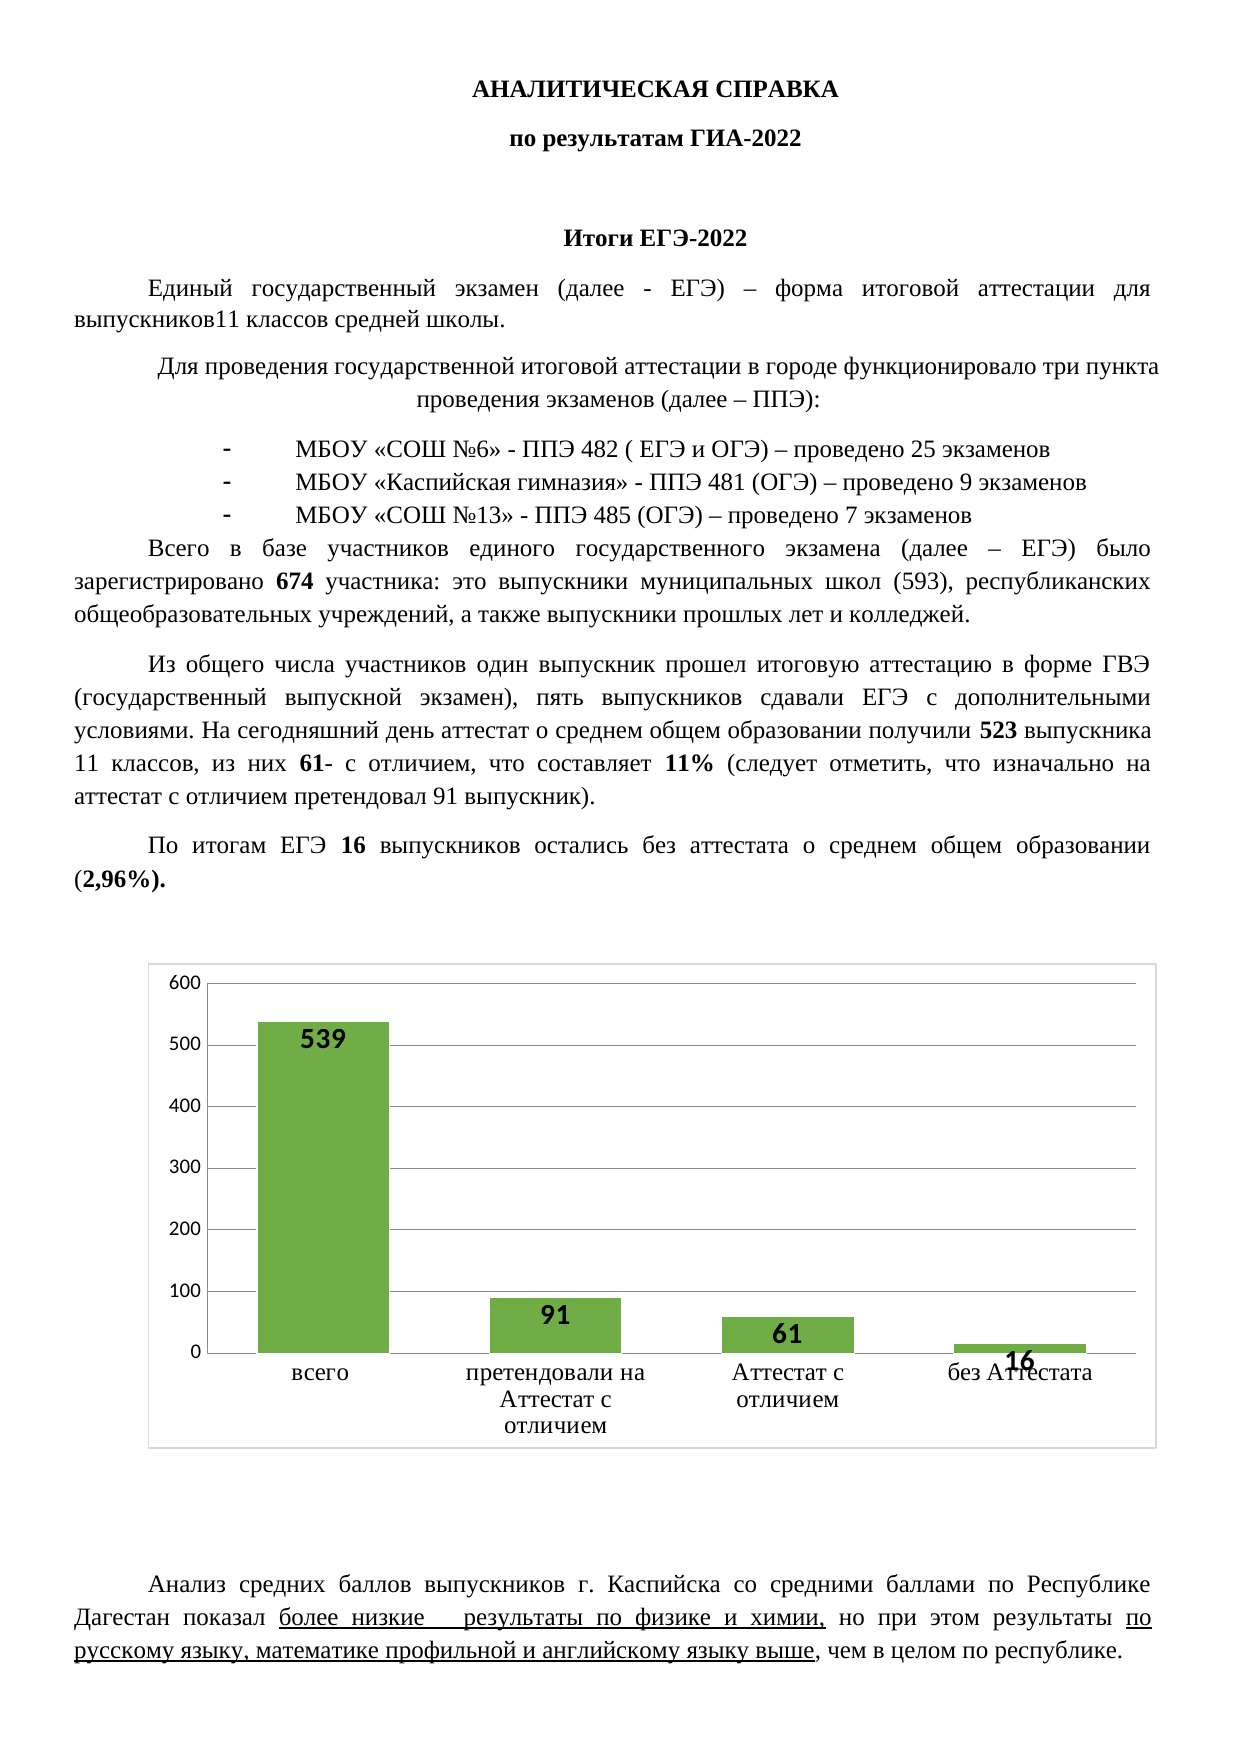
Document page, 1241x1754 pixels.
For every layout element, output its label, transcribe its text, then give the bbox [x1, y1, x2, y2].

text Анализ средних баллов выпускников г. Каспийска со средними баллами по Республике Дагестан показал более низкие результаты по физике и химии, но при этом результаты по русскому языку, математике профильной и английскому языку выше, чем в целом по республике. [74, 1569, 1152, 1664]
text По итогам ЕГЭ 16 выпускников остались без аттестата о среднем общем образовании (2,96%). [74, 831, 1152, 892]
text Итоги ЕГЭ-2022 [74, 223, 1163, 252]
text по результатам ГИА-2022 [74, 123, 1163, 152]
text АНАЛИТИЧЕСКАЯ СПРАВКА [74, 74, 1163, 103]
list МБОУ «Каспийская гимназия» - ППЭ 481 (ОГЭ) – проведено 9 экзаменов [149, 467, 1152, 496]
list МБОУ «СОШ №6» - ППЭ 482 ( ЕГЭ и ОГЭ) – проведено 25 экзаменов [149, 434, 1152, 463]
list МБОУ «СОШ №13» - ППЭ 485 (ОГЭ) – проведено 7 экзаменов [149, 500, 1152, 529]
text Единый государственный экзамен (далее - ЕГЭ) – форма итоговой аттестации для выпускников11 классов средней школы. [74, 273, 1152, 332]
text Из общего числа участников один выпускник прошел итоговую аттестацию в форме ГВЭ (государственный выпускной экзамен), пять выпускников сдавали ЕГЭ с дополнительными условиями. На сегодняшний день аттестат о среднем общем образовании получили 523 выпускника 11 классов, из них 61- с отличием, что составляет 11% (следует отметить, что изначально на аттестат с отличием претендовал 91 выпускник). [74, 649, 1152, 810]
text Всего в базе участников единого государственного экзамена (далее – ЕГЭ) было зарегистрировано 674 участника: это выпускники муниципальных школ (593), республиканских общеобразовательных учреждений, а также выпускники прошлых лет и колледжей. [74, 533, 1152, 628]
text Для проведения государственной итоговой аттестации в городе функционировало три пункта проведения экзаменов (далее – ППЭ): [74, 351, 1163, 413]
